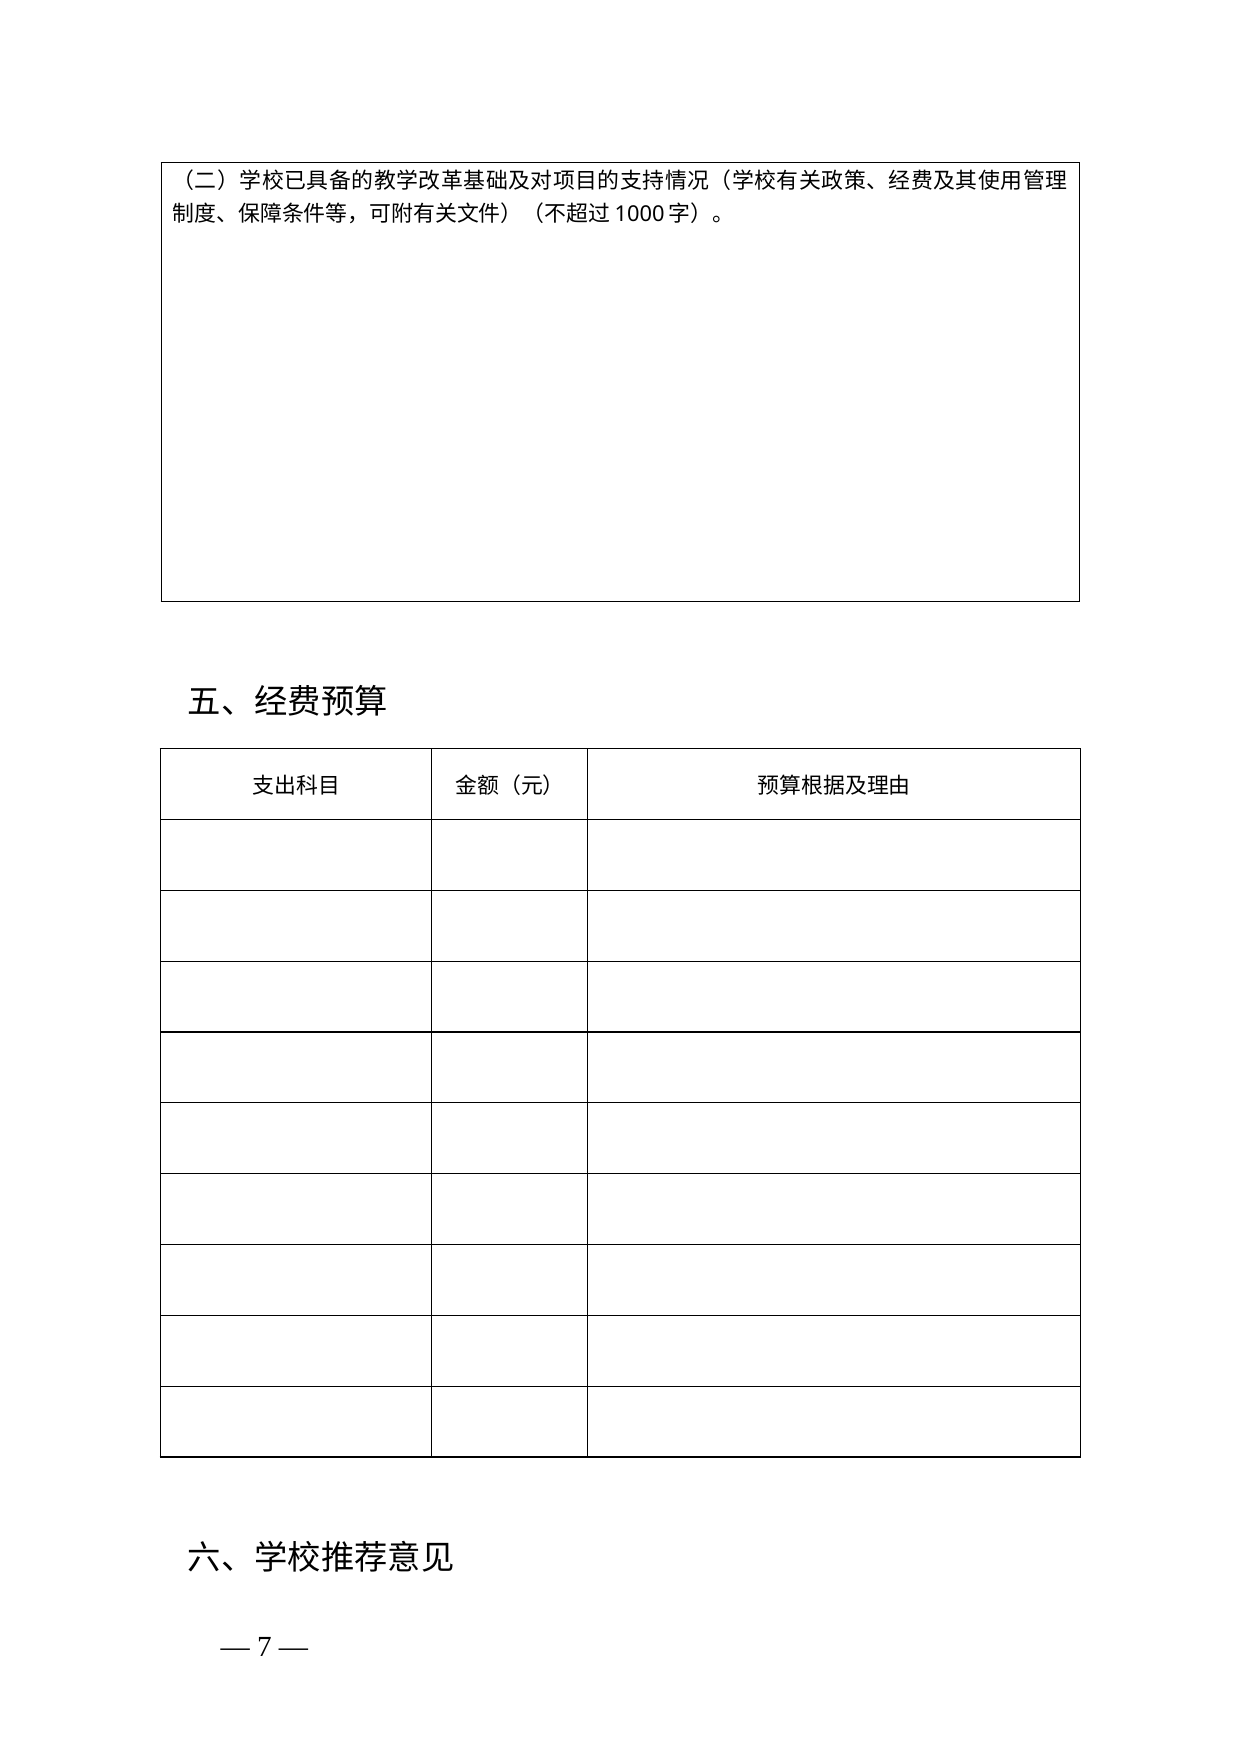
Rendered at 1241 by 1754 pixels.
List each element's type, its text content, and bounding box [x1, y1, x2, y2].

table_cell [432, 1387, 587, 1456]
table_cell [161, 1387, 431, 1456]
table_header 支出科目 [161, 749, 431, 819]
table_cell [588, 1245, 1080, 1315]
table_cell [432, 1245, 587, 1315]
table_cell [432, 820, 587, 890]
table_cell [161, 1174, 431, 1244]
table_cell [161, 1245, 431, 1315]
table_cell [161, 1103, 431, 1173]
table_cell [588, 1033, 1080, 1102]
table_cell [432, 1033, 587, 1102]
table_cell （二）学校已具备的教学改革基础及对项目的支持情况（学校有关政策、经费及其使用管理制度、保障条件等，可附有关文件）（不超过1000字）。 [162, 163, 1079, 601]
text 六、学校推荐意见 [187, 1522, 1053, 1587]
table_cell [588, 1174, 1080, 1244]
table_cell [588, 1387, 1080, 1456]
table_cell [161, 1033, 431, 1102]
table_header 金额（元） [432, 749, 587, 819]
table_cell [588, 820, 1080, 890]
table_cell [161, 820, 431, 890]
table_cell [588, 1316, 1080, 1386]
table_cell [432, 1174, 587, 1244]
table_cell [161, 1316, 431, 1386]
table_cell [588, 891, 1080, 961]
table_header 预算根据及理由 [588, 749, 1080, 819]
table_cell [161, 891, 431, 961]
table_cell [161, 962, 431, 1031]
table_cell [432, 891, 587, 961]
table_cell [588, 962, 1080, 1031]
table_cell [432, 1316, 587, 1386]
table_cell [588, 1103, 1080, 1173]
table_cell [432, 962, 587, 1031]
text 五、经费预算 [187, 667, 1053, 732]
table_cell [432, 1103, 587, 1173]
